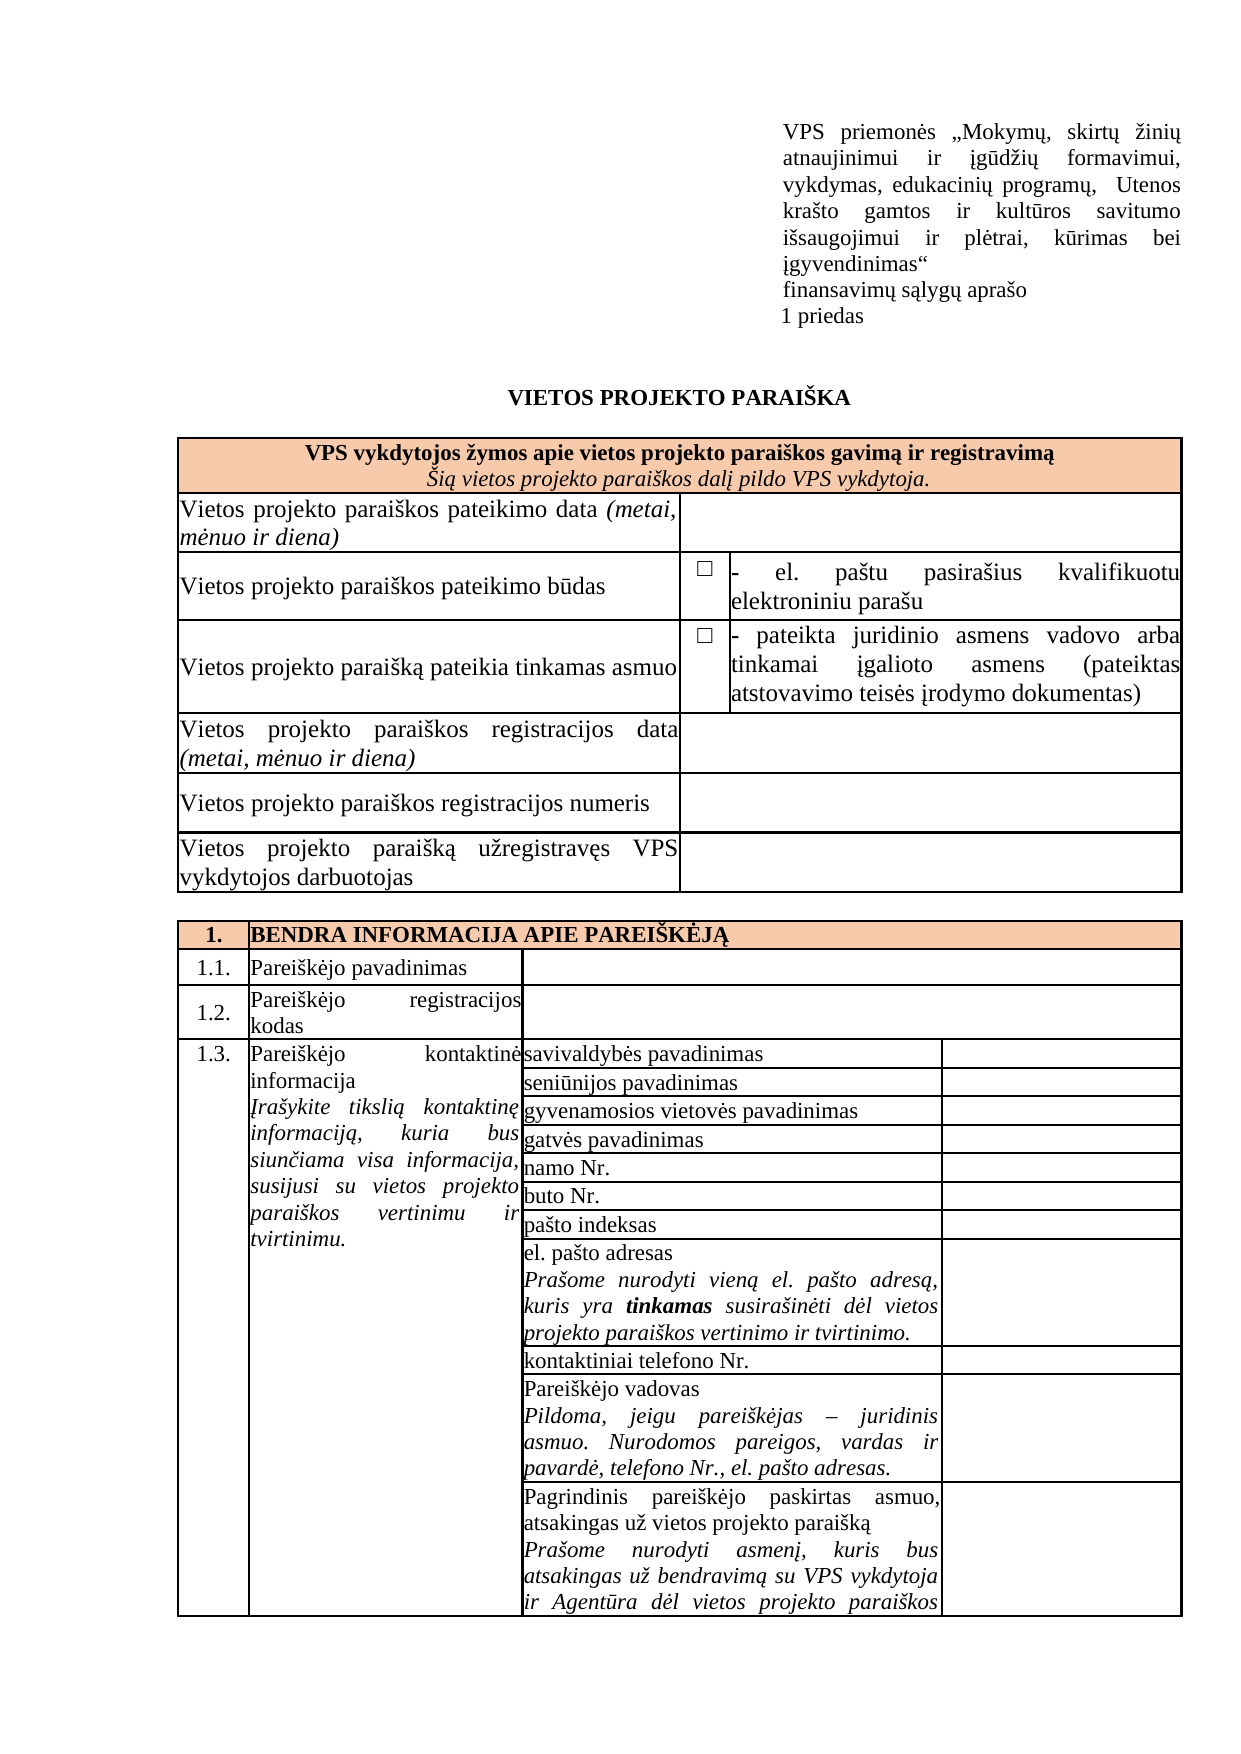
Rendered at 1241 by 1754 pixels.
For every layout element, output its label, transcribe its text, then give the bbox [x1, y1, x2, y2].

table_cell [681, 774, 1180, 831]
table_cell [681, 714, 1180, 772]
table_cell Vietos projekto paraiškos registracijos numeris [179, 774, 679, 831]
table_cell □ [681, 553, 729, 618]
table_cell buto Nr. [524, 1183, 941, 1209]
text VPS priemonės „Mokymų, skirtų žinių atnaujinimui ir įgūdžių formavimui, vykdymas, edukacinių programų, Utenos krašto gamtos ir kultūros savitumo išsaugojimui ir plėtrai, kūrimas bei įgyvendinimas“ [783, 118, 1181, 276]
table_cell [943, 1483, 1180, 1615]
table_cell pašto indeksas [524, 1211, 941, 1237]
table_cell Vietos projekto paraiškos registracijos data (metai, mėnuo ir diena) [179, 714, 679, 772]
table_cell seniūnijos pavadinimas [524, 1069, 941, 1095]
table_header 1. [179, 922, 248, 948]
table_cell Pareiškėjo kontaktinė informacija Įrašykite tikslią kontaktinę informaciją, kuria bus siunčiama visa informacija, susijusi su vietos projekto paraiškos vertinimu ir tvirtinimu. [250, 1040, 521, 1615]
table_cell gatvės pavadinimas [524, 1126, 941, 1152]
table_cell [943, 1154, 1180, 1181]
table_cell [943, 1183, 1180, 1209]
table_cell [524, 1483, 941, 1615]
table_cell el. pašto adresas Prašome nurodyti vieną el. pašto adresą, kuris yra tinkamas susirašinėti dėl vietos projekto paraiškos vertinimo ir tvirtinimo. [524, 1240, 941, 1345]
text finansavimų sąlygų aprašo [783, 276, 1181, 303]
table_header VPS vykdytojos žymos apie vietos projekto paraiškos gavimą ir registravimą Šią vietos projekto paraiškos dalį pildo VPS vykdytoja. [179, 439, 1180, 492]
table_cell - el. paštu pasirašius kvalifikuotu elektroniniu parašu [731, 553, 1180, 618]
table_cell [943, 1097, 1180, 1124]
table_cell namo Nr. [524, 1154, 941, 1181]
table_cell gyvenamosios vietovės pavadinimas [524, 1097, 941, 1124]
table_cell [943, 1375, 1180, 1481]
table_cell □ [681, 621, 729, 712]
table_cell 1.1. [179, 950, 248, 983]
table_cell [681, 494, 1180, 551]
table_cell Pareiškėjo vadovas Pildoma, jeigu pareiškėjas – juridinis asmuo. Nurodomos pareigos, vardas ir pavardė, telefono Nr., el. pašto adresas. [524, 1375, 941, 1481]
table_cell savivaldybės pavadinimas [524, 1040, 941, 1067]
table_cell kontaktiniai telefono Nr. [524, 1347, 941, 1373]
table_cell [681, 834, 1180, 891]
table_cell [524, 950, 1180, 983]
table_cell Vietos projekto paraišką užregistravęs VPS vykdytojos darbuotojas [179, 834, 679, 891]
table_cell Vietos projekto paraiškos pateikimo data (metai, mėnuo ir diena) [179, 494, 679, 551]
text 1 priedas [177, 303, 1181, 329]
table_cell Pareiškėjo registracijos kodas [250, 986, 521, 1038]
table_cell Vietos projekto paraiškos pateikimo būdas [179, 553, 679, 618]
table_cell 1.3. [179, 1040, 248, 1615]
table_cell Pareiškėjo pavadinimas [250, 950, 521, 983]
table_cell [943, 1347, 1180, 1373]
text VIETOS PROJEKTO PARAIŠKA [177, 384, 1181, 410]
table_cell Vietos projekto paraišką pateikia tinkamas asmuo [179, 621, 679, 712]
table_cell [943, 1126, 1180, 1152]
table_cell [524, 986, 1180, 1038]
table_cell 1.2. [179, 986, 248, 1038]
table_cell [943, 1040, 1180, 1067]
table_cell - pateikta juridinio asmens vadovo arba tinkamai įgalioto asmens (pateiktas atstovavimo teisės įrodymo dokumentas) [731, 621, 1180, 712]
table_cell [943, 1240, 1180, 1345]
table_cell [943, 1211, 1180, 1237]
table_header BENDRA INFORMACIJA APIE PAREIŠKĖJĄ [250, 922, 1180, 948]
table_cell [943, 1069, 1180, 1095]
